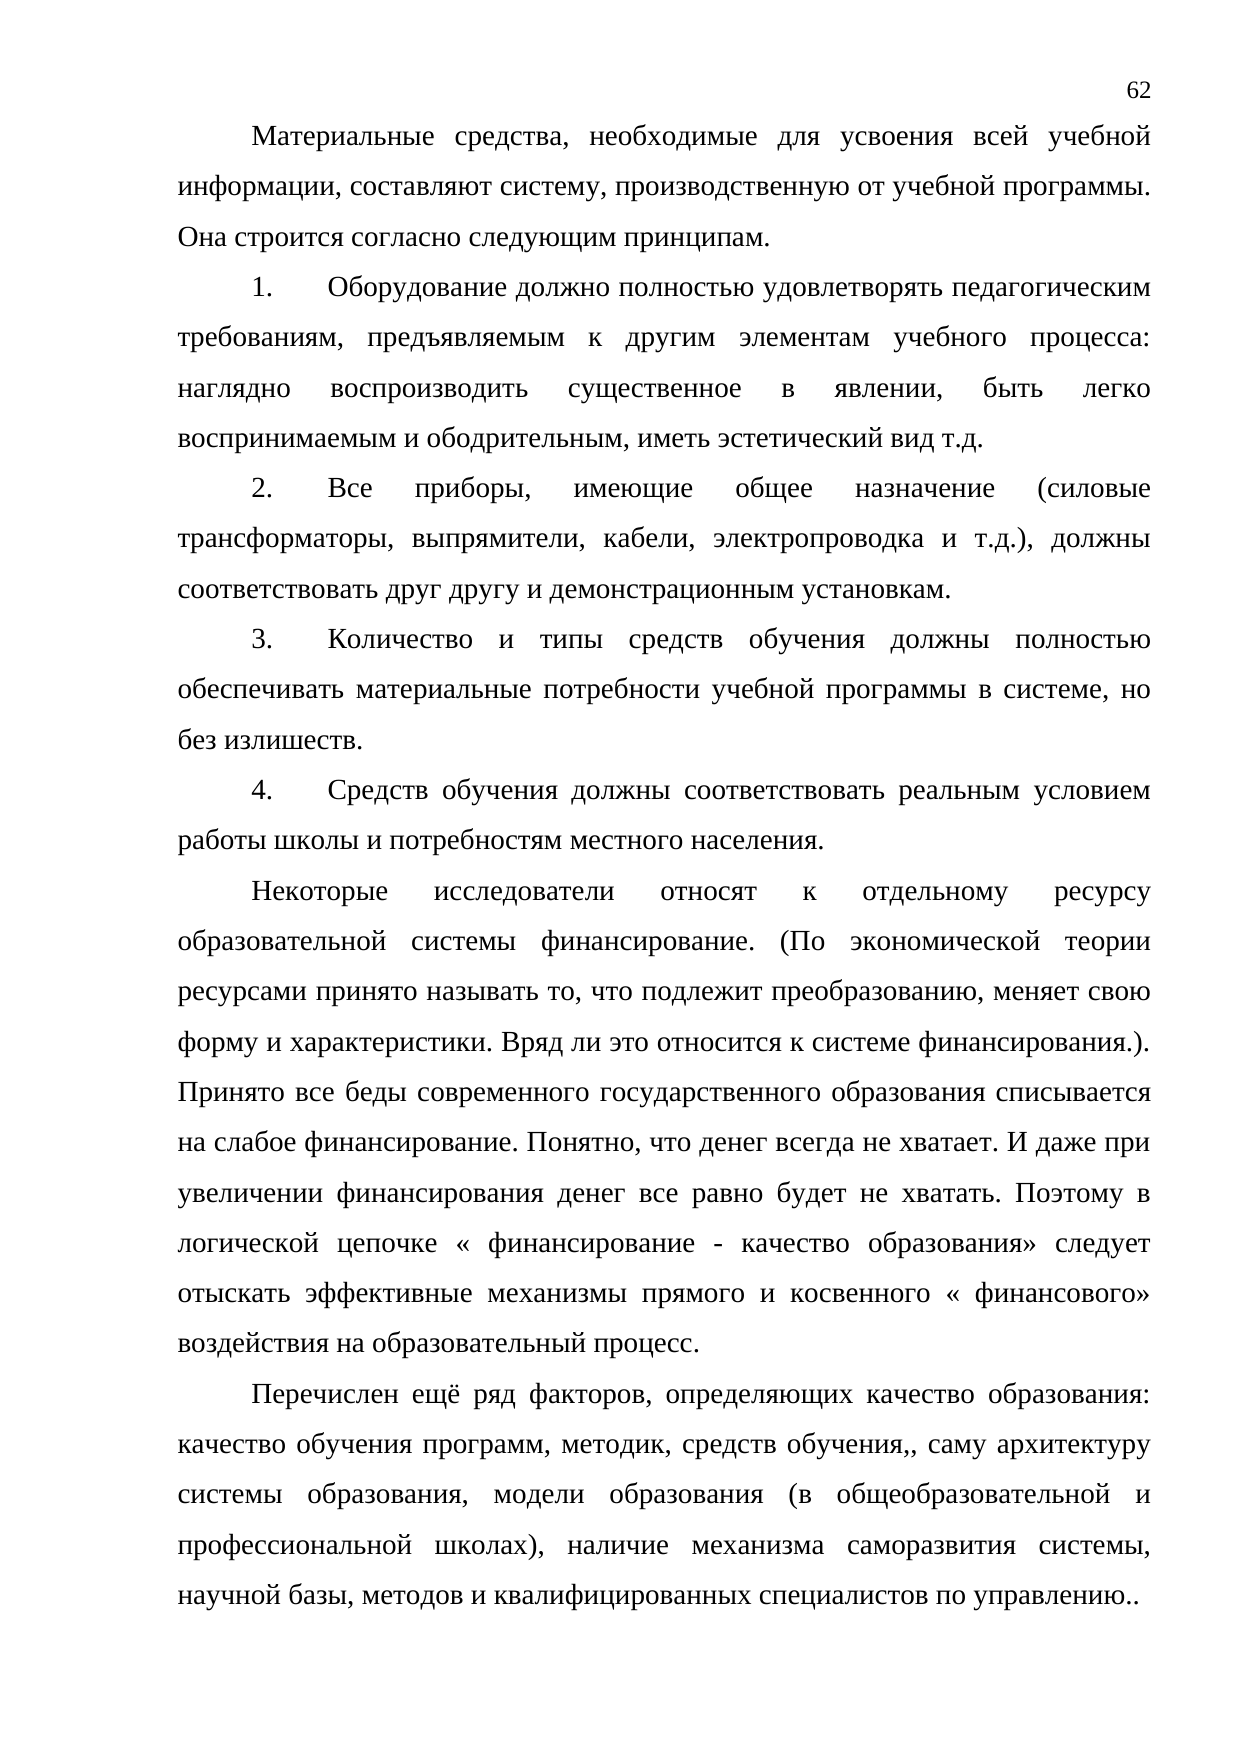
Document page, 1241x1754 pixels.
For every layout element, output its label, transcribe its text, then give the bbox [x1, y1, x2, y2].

list Средств обучения должны соответствовать реальным условием работы школы и потребностям местного населения. [177, 772, 1152, 856]
text Перечислен ещё ряд факторов, определяющих качество образования: качество обучения программ, методик, средств обучения,, саму архитектуру системы образования, модели образования (в общеобразовательной и профессиональной школах), наличие механизма саморазвития системы, научной базы, методов и квалифицированных специалистов по управлению.. [177, 1376, 1152, 1611]
list Количество и типы средств обучения должны полностью обеспечивать материальные потребности учебной программы в системе, но без излишеств. [177, 621, 1152, 755]
list Все приборы, имеющие общее назначение (силовые трансформаторы, выпрямители, кабели, электропроводка и т.д.), должны соответствовать друг другу и демонстрационным установкам. [177, 470, 1152, 604]
text Материальные средства, необходимые для усвоения всей учебной информации, составляют систему, производственную от учебной программы. Она строится согласно следующим принципам. [177, 118, 1152, 252]
text Некоторые исследователи относят к отдельному ресурсу образовательной системы финансирование. (По экономической теории ресурсами принято называть то, что подлежит преобразованию, меняет свою форму и характеристики. Вряд ли это относится к системе финансирования.). Принято все беды современного государственного образования списывается на слабое финансирование. Понятно, что денег всегда не хватает. И даже при увеличении финансирования денег все равно будет не хватать. Поэтому в логической цепочке « финансирование - качество образования» следует отыскать эффективные механизмы прямого и косвенного « финансового» воздействия на образовательный процесс. [177, 873, 1152, 1359]
list Оборудование должно полностью удовлетворять педагогическим требованиям, предъявляемым к другим элементам учебного процесса: наглядно воспроизводить существенное в явлении, быть легко воспринимаемым и ободрительным, иметь эстетический вид т.д. [177, 269, 1152, 453]
